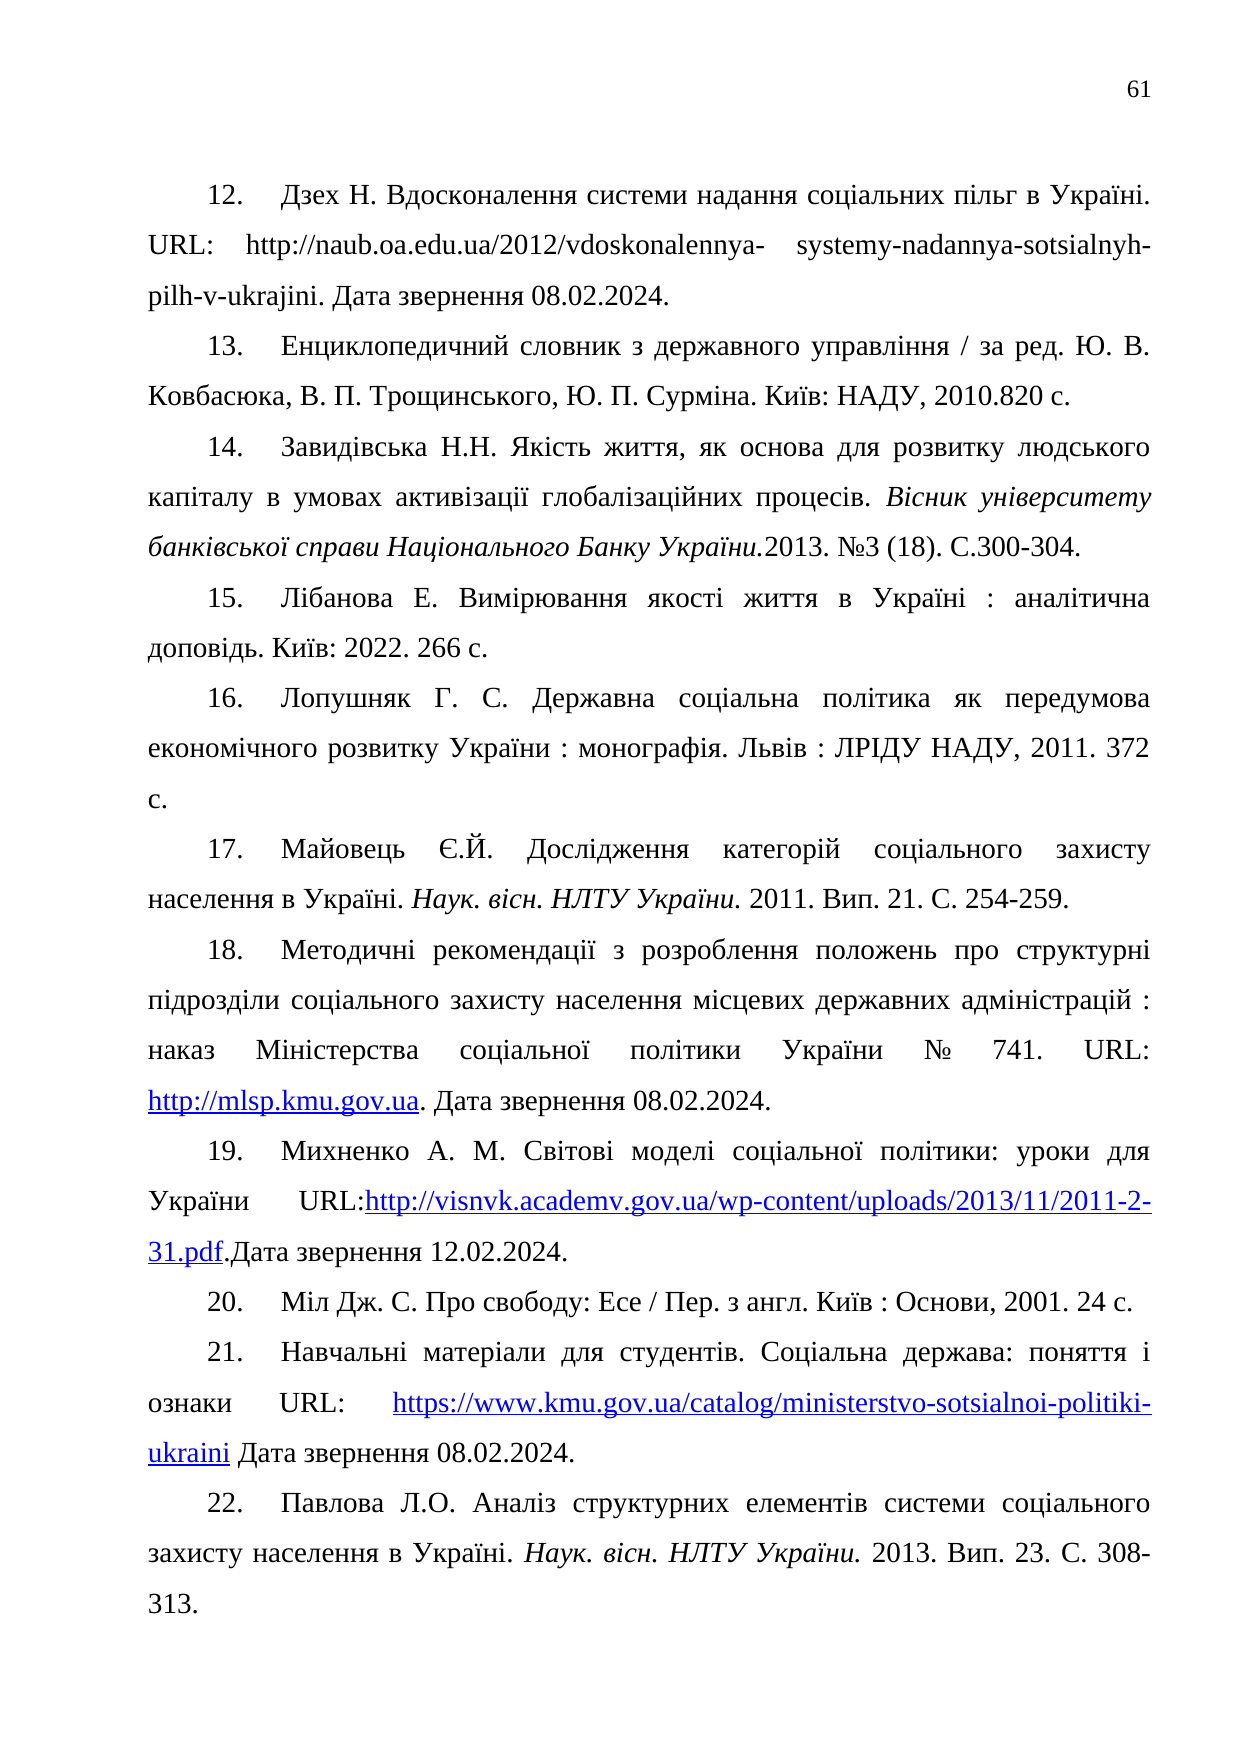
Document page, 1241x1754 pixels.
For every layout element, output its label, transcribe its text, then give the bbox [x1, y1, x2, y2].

list Дзех Н. Вдосконалення системи надання соціальних пільг в Україні. URL: http://naub.oa.edu.ua/2012/vdoskonalennya- systemy-nadannya-sotsialnyh-pilh-v-ukrajini. Дата звернення 08.02.2024. [148, 177, 1152, 311]
list Завидівська Н.Н. Якість життя, як основа для розвитку людського капіталу в умовах активізації глобалізаційних процесів. Вісник університету банківської справи Національного Банку України.2013. №3 (18). С.300-304. [148, 429, 1152, 563]
list Лібанова Е. Вимірювання якості життя в Україні : аналітична доповідь. Київ: 2022. 266 с. [148, 580, 1152, 663]
list Михненко А. М. Світові моделі соціальної політики: уроки для України URL:http://visnvk.academv.gov.ua/wp-content/uploads/2013/11/2011-2-31.pdf.Дата звернення 12.02.2024. [148, 1133, 1152, 1267]
list Лопушняк Г. С. Державна соціальна політика як передумова економічного розвитку України : монографія. Львів : ЛРІДУ НАДУ, 2011. 372 с. [148, 680, 1152, 814]
list Навчальні матеріали для студентів. Соціальна держава: поняття і ознаки URL: https://www.kmu.gov.ua/catalog/ministerstvo-sotsialnoi-politiki-ukraini Дата звернення 08.02.2024. [148, 1334, 1152, 1468]
list Енциклопедичний словник з державного управління / за ред. Ю. В. Ковбасюка, В. П. Трощинського, Ю. П. Сурміна. Київ: НАДУ, 2010.820 с. [148, 328, 1152, 412]
list Павлова Л.О. Аналіз структурних елементів системи соціального захисту населення в Україні. Наук. вісн. НЛТУ України. 2013. Вип. 23. С. 308-313. [148, 1485, 1152, 1619]
list Методичні рекомендації з розроблення положень про структурні підрозділи соціального захисту населення місцевих державних адміністрацій : наказ Міністерства соціальної політики України № 741. URL: http://mlsp.kmu.gov.ua. Дата звернення 08.02.2024. [148, 932, 1152, 1116]
list Майовець Є.Й. Дослідження категорій соціального захисту населення в Україні. Наук. вісн. НЛТУ України. 2011. Вип. 21. С. 254-259. [148, 831, 1152, 915]
list Міл Дж. С. Про свободу: Есе / Пер. з англ. Київ : Основи, 2001. 24 с. [148, 1284, 1152, 1318]
